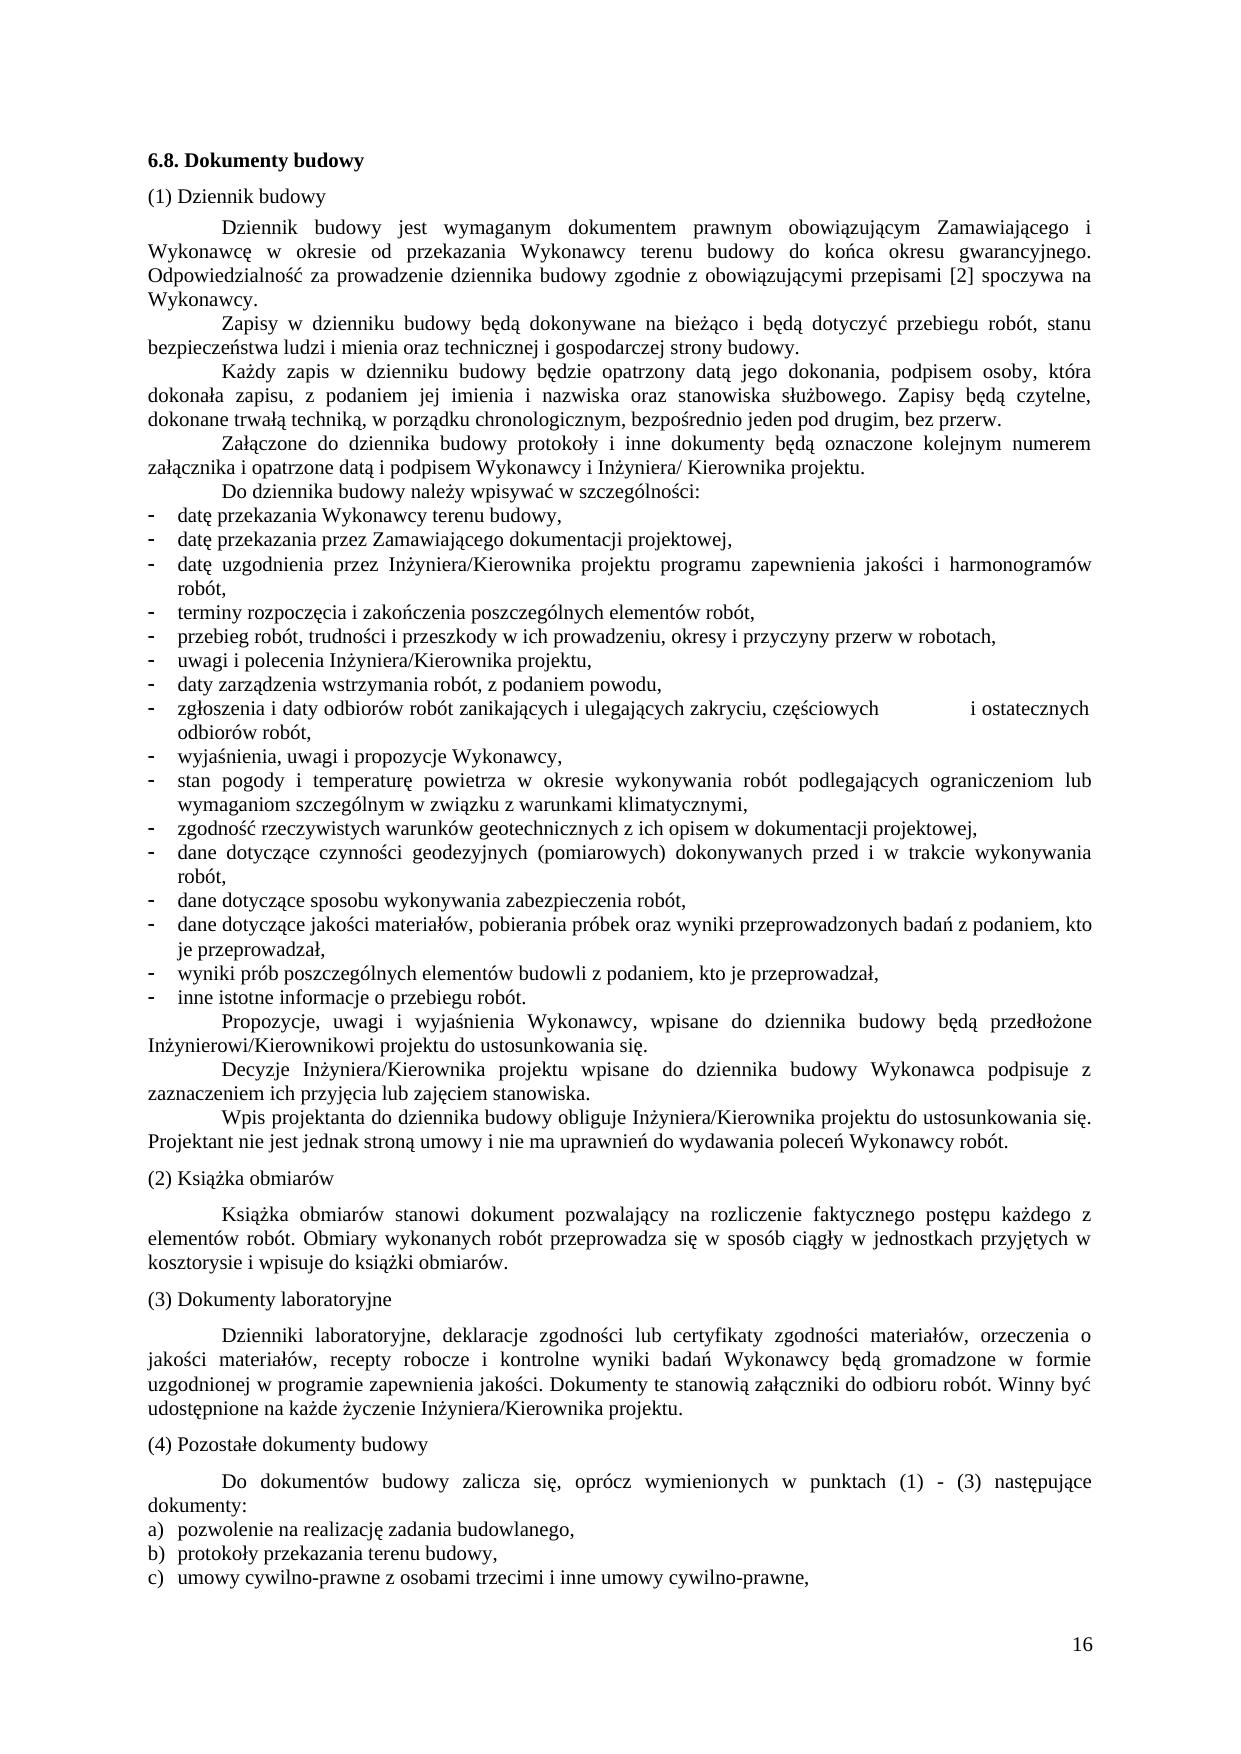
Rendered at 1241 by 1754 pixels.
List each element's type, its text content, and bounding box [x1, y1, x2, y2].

list daty zarządzenia wstrzymania robót, z podaniem powodu, [148, 672, 1092, 696]
text Zapisy w dzienniku budowy będą dokonywane na bieżąco i będą dotyczyć przebiegu robót, stanu bezpieczeństwa ludzi i mienia oraz technicznej i gospodarczej strony budowy. [148, 311, 1092, 359]
text Książka obmiarów stanowi dokument pozwalający na rozliczenie faktycznego postępu każdego z elementów robót. Obmiary wykonanych robót przeprowadza się w sposób ciągły w jednostkach przyjętych w kosztorysie i wpisuje do książki obmiarów. [148, 1202, 1092, 1274]
text (2) Książka obmiarów [148, 1166, 1092, 1189]
list umowy cywilno-prawne z osobami trzecimi i inne umowy cywilno-prawne, [148, 1565, 1092, 1589]
text (1) Dziennik budowy [148, 184, 1092, 208]
list wyjaśnienia, uwagi i propozycje Wykonawcy, [148, 744, 1092, 768]
text Propozycje, uwagi i wyjaśnienia Wykonawcy, wpisane do dziennika budowy będą przedłożone Inżynierowi/Kierownikowi projektu do ustosunkowania się. [148, 1009, 1092, 1057]
list przebieg robót, trudności i przeszkody w ich prowadzeniu, okresy i przyczyny przerw w robotach, [148, 624, 1092, 648]
list dane dotyczące czynności geodezyjnych (pomiarowych) dokonywanych przed i w trakcie wykonywania robót, [148, 840, 1092, 888]
text Załączone do dziennika budowy protokoły i inne dokumenty będą oznaczone kolejnym numerem załącznika i opatrzone datą i podpisem Wykonawcy i Inżyniera/ Kierownika projektu. [148, 431, 1092, 479]
list uwagi i polecenia Inżyniera/Kierownika projektu, [148, 648, 1092, 672]
list protokoły przekazania terenu budowy, [148, 1541, 1092, 1565]
list dane dotyczące jakości materiałów, pobierania próbek oraz wyniki przeprowadzonych badań z podaniem, kto je przeprowadzał, [148, 912, 1092, 961]
text Decyzje Inżyniera/Kierownika projektu wpisane do dziennika budowy Wykonawca podpisuje z zaznaczeniem ich przyjęcia lub zajęciem stanowiska. [148, 1057, 1092, 1105]
text Każdy zapis w dzienniku budowy będzie opatrzony datą jego dokonania, podpisem osoby, która dokonała zapisu, z podaniem jej imienia i nazwiska oraz stanowiska służbowego. Zapisy będą czytelne, dokonane trwałą techniką, w porządku chronologicznym, bezpośrednio jeden pod drugim, bez przerw. [148, 359, 1092, 431]
list stan pogody i temperaturę powietrza w okresie wykonywania robót podlegających ograniczeniom lub wymaganiom szczególnym w związku z warunkami klimatycznymi, [148, 768, 1092, 816]
text Wpis projektanta do dziennika budowy obliguje Inżyniera/Kierownika projektu do ustosunkowania się. Projektant nie jest jednak stroną umowy i nie ma uprawnień do wydawania poleceń Wykonawcy robót. [148, 1105, 1092, 1153]
text (4) Pozostałe dokumenty budowy [148, 1432, 1092, 1456]
text Do dziennika budowy należy wpisywać w szczególności: [148, 479, 1092, 503]
text Dzienniki laboratoryjne, deklaracje zgodności lub certyfikaty zgodności materiałów, orzeczenia o jakości materiałów, recepty robocze i kontrolne wyniki badań Wykonawcy będą gromadzone w formie uzgodnionej w programie zapewnienia jakości. Dokumenty te stanowią załączniki do odbioru robót. Winny być udostępnione na każde życzenie Inżyniera/Kierownika projektu. [148, 1323, 1092, 1419]
list terminy rozpoczęcia i zakończenia poszczególnych elementów robót, [148, 599, 1092, 624]
list datę przekazania przez Zamawiającego dokumentacji projektowej, [148, 527, 1092, 551]
list datę przekazania Wykonawcy terenu budowy, [148, 503, 1092, 527]
list zgłoszenia i daty odbiorów robót zanikających i ulegających zakryciu, częściowych i ostatecznych odbiorów robót, [148, 696, 1092, 744]
list datę uzgodnienia przez Inżyniera/Kierownika projektu programu zapewnienia jakości i harmonogramów robót, [148, 551, 1092, 599]
text Do dokumentów budowy zalicza się, oprócz wymienionych w punktach (1) - (3) następujące dokumenty: [148, 1469, 1092, 1517]
list dane dotyczące sposobu wykonywania zabezpieczenia robót, [148, 888, 1092, 912]
list zgodność rzeczywistych warunków geotechnicznych z ich opisem w dokumentacji projektowej, [148, 816, 1092, 840]
text (3) Dokumenty laboratoryjne [148, 1287, 1092, 1311]
subtitle 6.8. Dokumenty budowy [148, 148, 1092, 172]
text Dziennik budowy jest wymaganym dokumentem prawnym obowiązującym Zamawiającego i Wykonawcę w okresie od przekazania Wykonawcy terenu budowy do końca okresu gwarancyjnego. Odpowiedzialność za prowadzenie dziennika budowy zgodnie z obowiązującymi przepisami [2] spoczywa na Wykonawcy. [148, 214, 1092, 311]
list inne istotne informacje o przebiegu robót. [148, 984, 1092, 1009]
list wyniki prób poszczególnych elementów budowli z podaniem, kto je przeprowadzał, [148, 961, 1092, 984]
list pozwolenie na realizację zadania budowlanego, [148, 1517, 1092, 1541]
